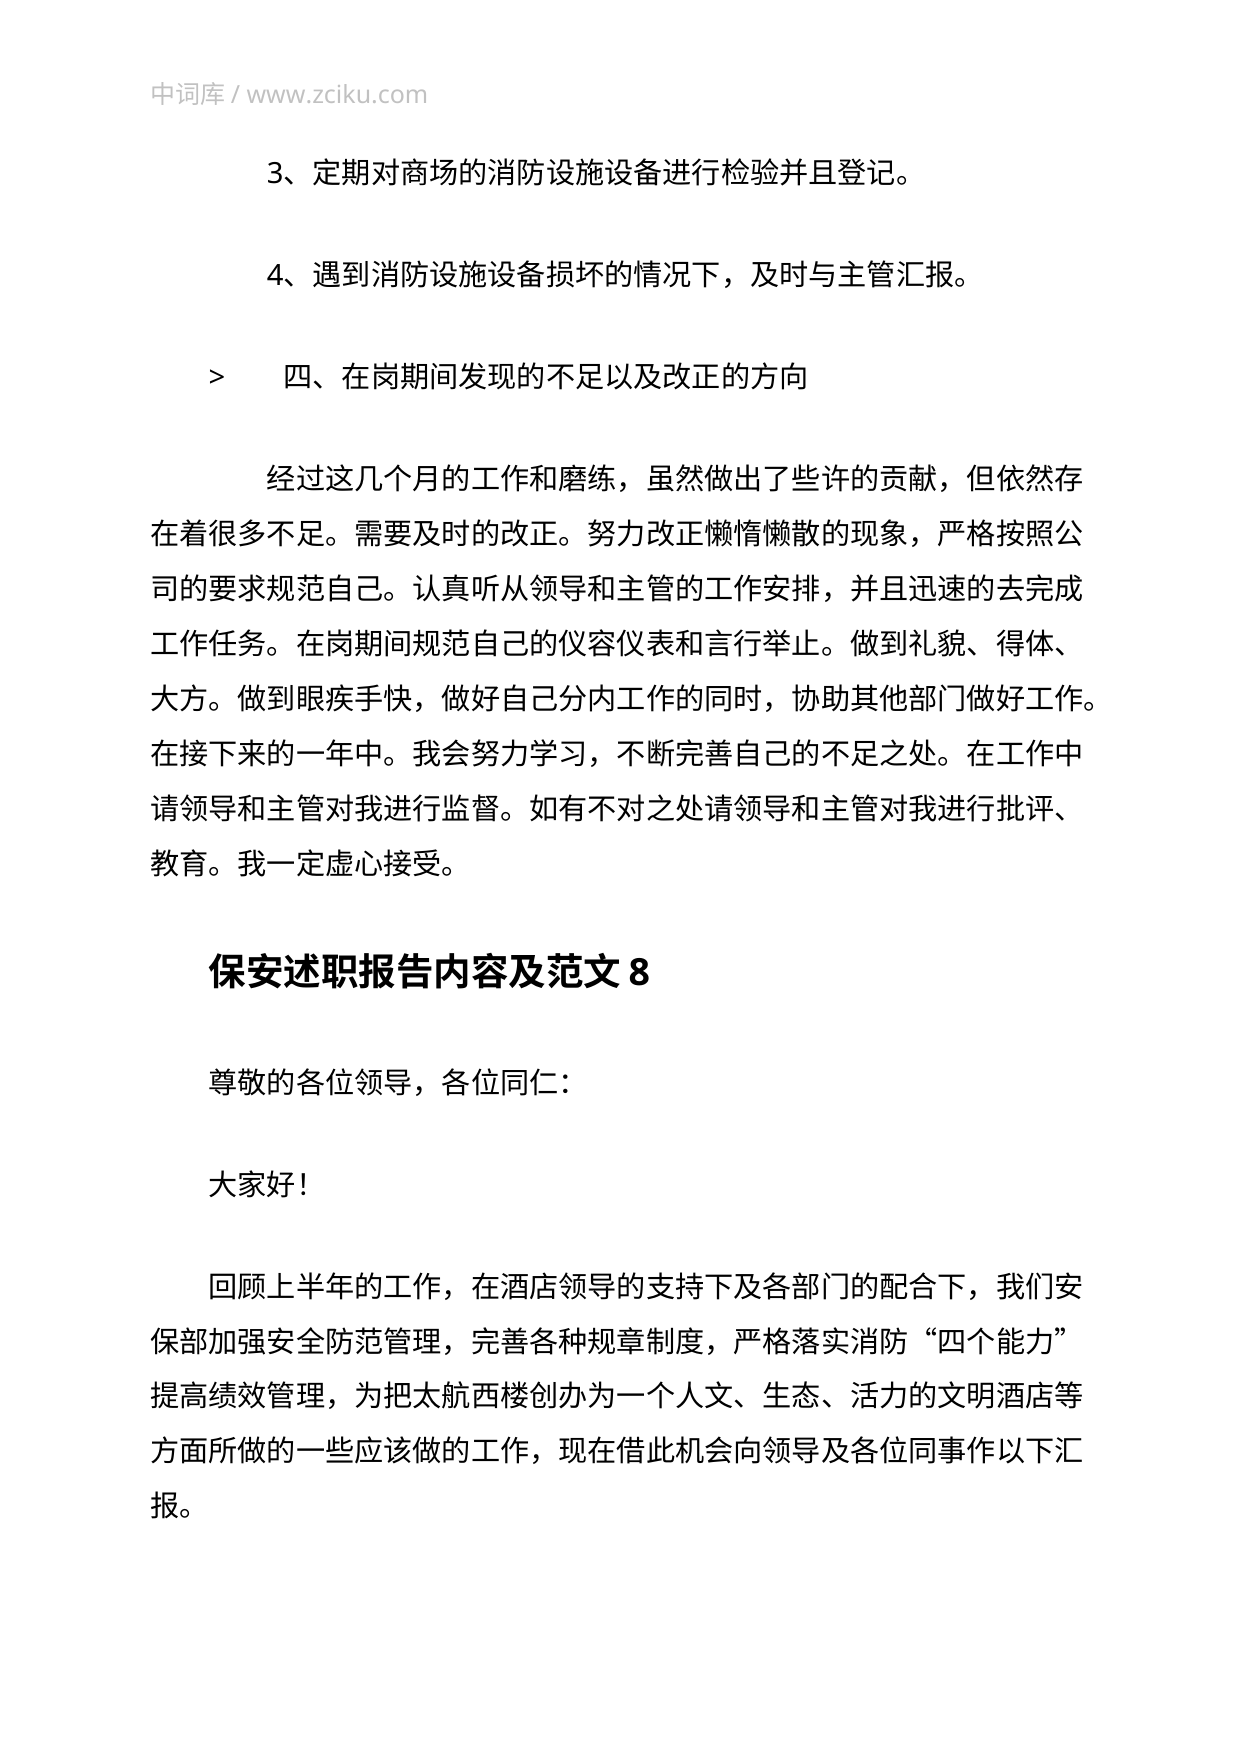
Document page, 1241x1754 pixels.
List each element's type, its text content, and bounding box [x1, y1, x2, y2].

text 4、遇到消防设施设备损坏的情况下，及时与主管汇报。 [150, 252, 1090, 294]
text > 四、在岗期间发现的不足以及改正的方向 [150, 354, 1090, 396]
text 经过这几个月的工作和磨练，虽然做出了些许的贡献，但依然存在着很多不足。需要及时的改正。努力改正懒惰懒散的现象，严格按照公司的要求规范自己。认真听从领导和主管的工作安排，并且迅速的去完成工作任务。在岗期间规范自己的仪容仪表和言行举止。做到礼貌、得体、大方。做到眼疾手快，做好自己分内工作的同时，协助其他部门做好工作。在接下来的一年中。我会努力学习，不断完善自己的不足之处。在工作中请领导和主管对我进行监督。如有不对之处请领导和主管对我进行批评、教育。我一定虚心接受。 [150, 456, 1090, 883]
text 回顾上半年的工作，在酒店领导的支持下及各部门的配合下，我们安保部加强安全防范管理，完善各种规章制度，严格落实消防“四个能力”提高绩效管理，为把太航西楼创办为一个人文、生态、活力的文明酒店等方面所做的一些应该做的工作，现在借此机会向领导及各位同事作以下汇报。 [150, 1263, 1090, 1525]
text 大家好！ [150, 1161, 1090, 1204]
text 3、定期对商场的消防设施设备进行检验并且登记。 [150, 150, 1090, 192]
text 保安述职报告内容及范文8 [150, 942, 1090, 997]
text 尊敬的各位领导，各位同仁： [150, 1060, 1090, 1102]
